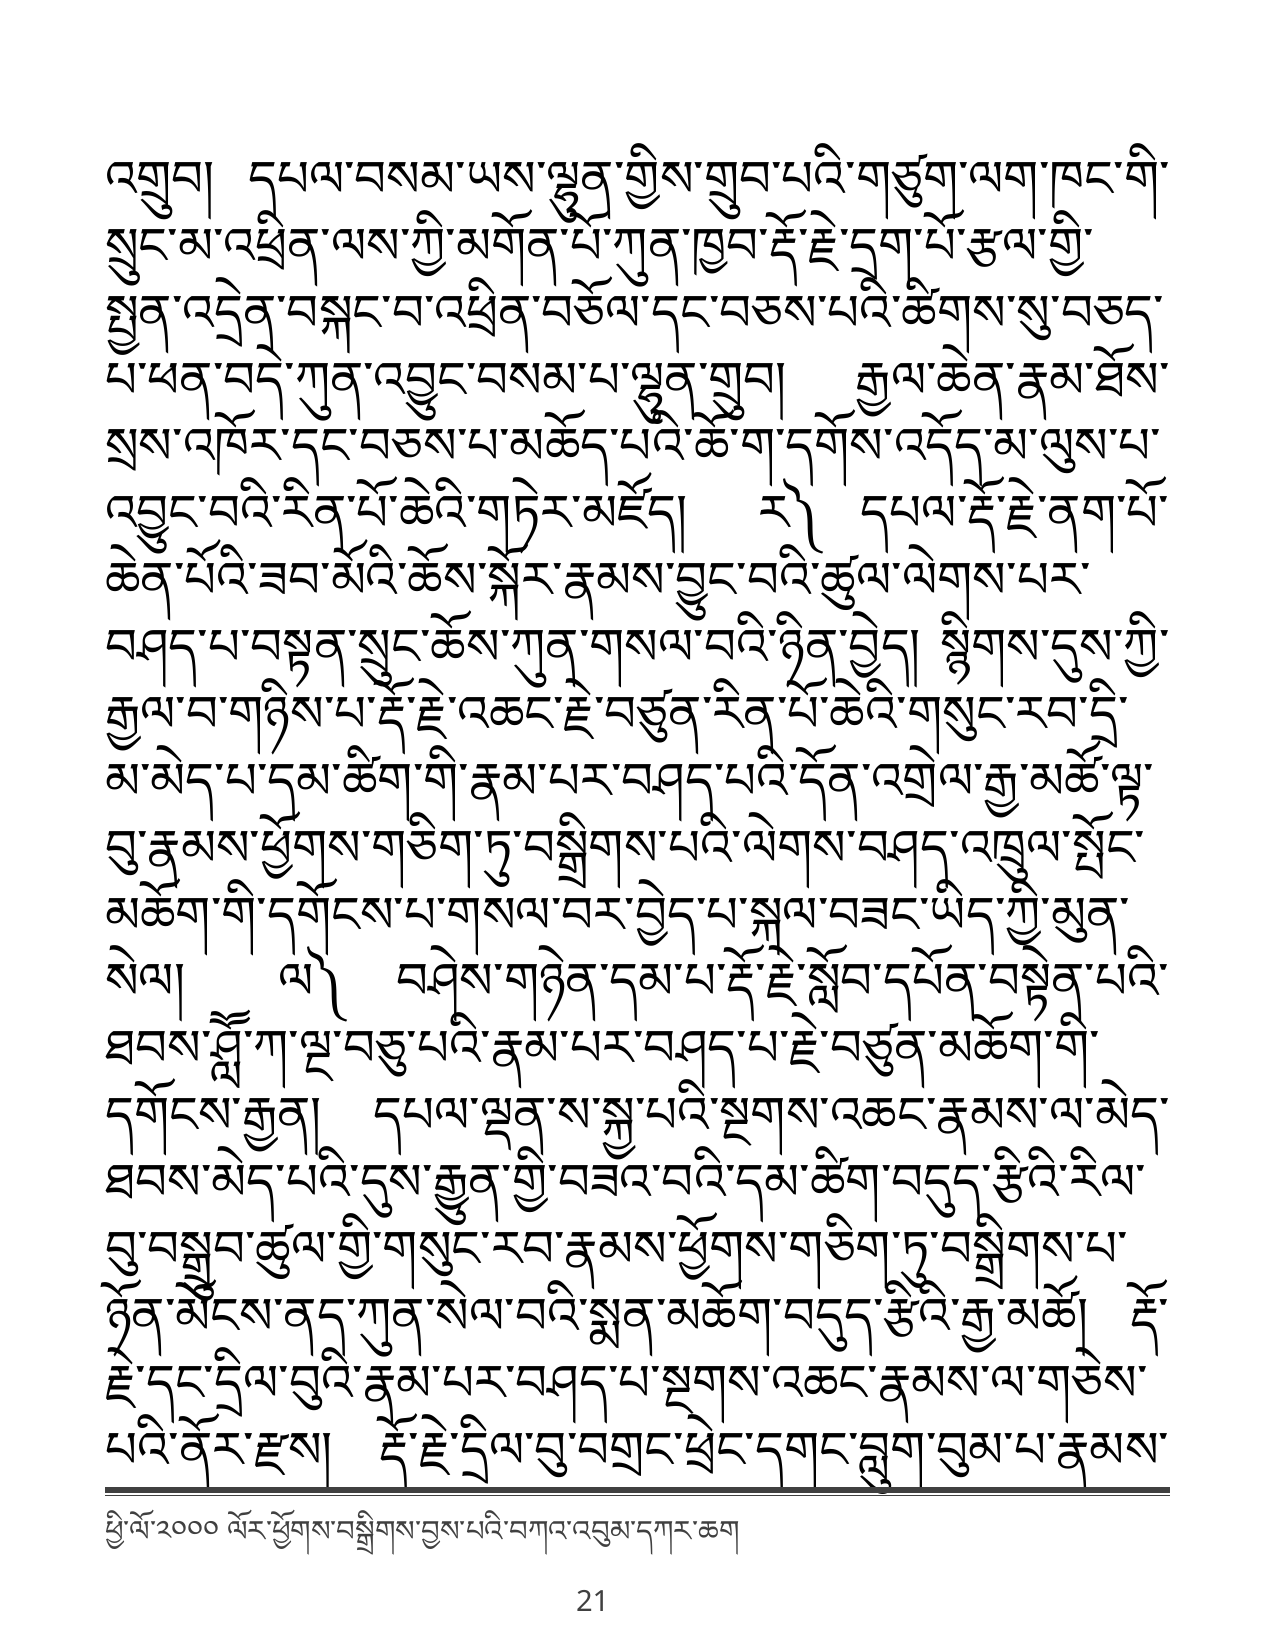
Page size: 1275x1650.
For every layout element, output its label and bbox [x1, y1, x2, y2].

text [105, 150, 1170, 1479]
